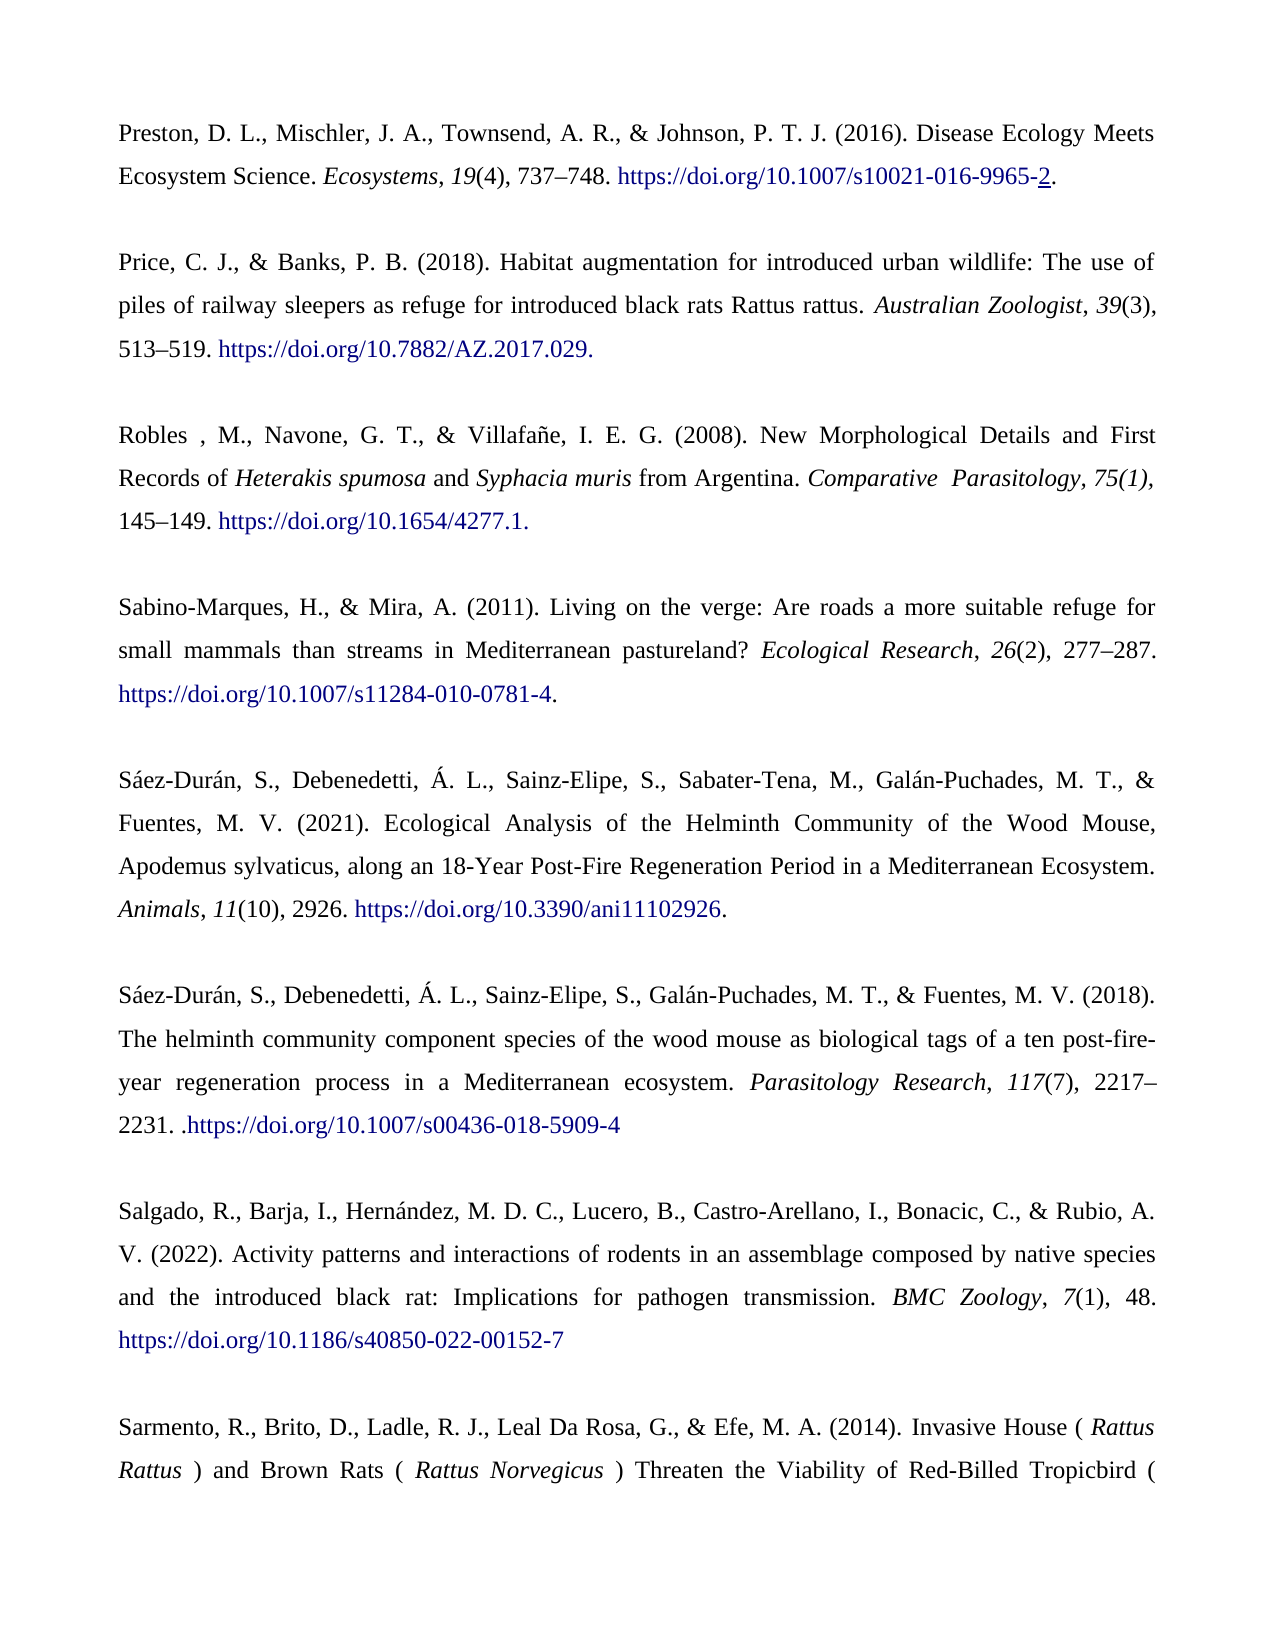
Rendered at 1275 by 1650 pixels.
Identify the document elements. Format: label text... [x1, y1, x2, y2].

text Sáez-Durán, S., Debenedetti, Á. L., Sainz-Elipe, S., Galán-Puchades, M. T., & Fuentes, M. V. (2018). The helminth community component species of the wood mouse as biological tags of a ten post-fire-year regeneration process in a Mediterranean ecosystem. Parasitology Research, 117(7), 2217–2231. . [118, 981, 1157, 1139]
text Preston, D. L., Mischler, J. A., Townsend, A. R., & Johnson, P. T. J. (2016). Disease Ecology Meets Ecosystem Science. Ecosystems, 19(4), 737–748. https://doi.org/10.1007/s10021-016-9965-2. [118, 118, 1157, 190]
text Sabino-Marques, H., & Mira, A. (2011). Living on the verge: Are roads a more suitable refuge for small mammals than streams in Mediterranean pastureland? Ecological Research, 26(2), 277–287. https://doi.org/10.1007/s11284-010-0781-4. [118, 592, 1157, 707]
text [118, 1412, 1157, 1484]
text Price, C. J., & Banks, P. B. (2018). Habitat augmentation for introduced urban wildlife: The use of piles of railway sleepers as refuge for introduced black rats Rattus rattus. Australian Zoologist, 39(3), 513–519. https://doi.org/10.7882/AZ.2017.029. [118, 247, 1157, 362]
text Salgado, R., Barja, I., Hernández, M. D. C., Lucero, B., Castro-Arellano, I., Bonacic, C., & Rubio, A. V. (2022). Activity patterns and interactions of rodents in an assemblage composed by native species and the introduced black rat: Implications for pathogen transmission. BMC Zoology, 7(1), 48. https://doi.org/10.1186/s40850-022-00152-7 [118, 1196, 1157, 1354]
text Sáez-Durán, S., Debenedetti, Á. L., Sainz-Elipe, S., Sabater-Tena, M., Galán-Puchades, M. T., & Fuentes, M. V. (2021). Ecological Analysis of the Helminth Community of the Wood Mouse, Apodemus sylvaticus, along an 18-Year Post-Fire Regeneration Period in a Mediterranean Ecosystem. Animals, 11(10), 2926. https://doi.org/10.3390/ani11102926. [118, 765, 1157, 923]
